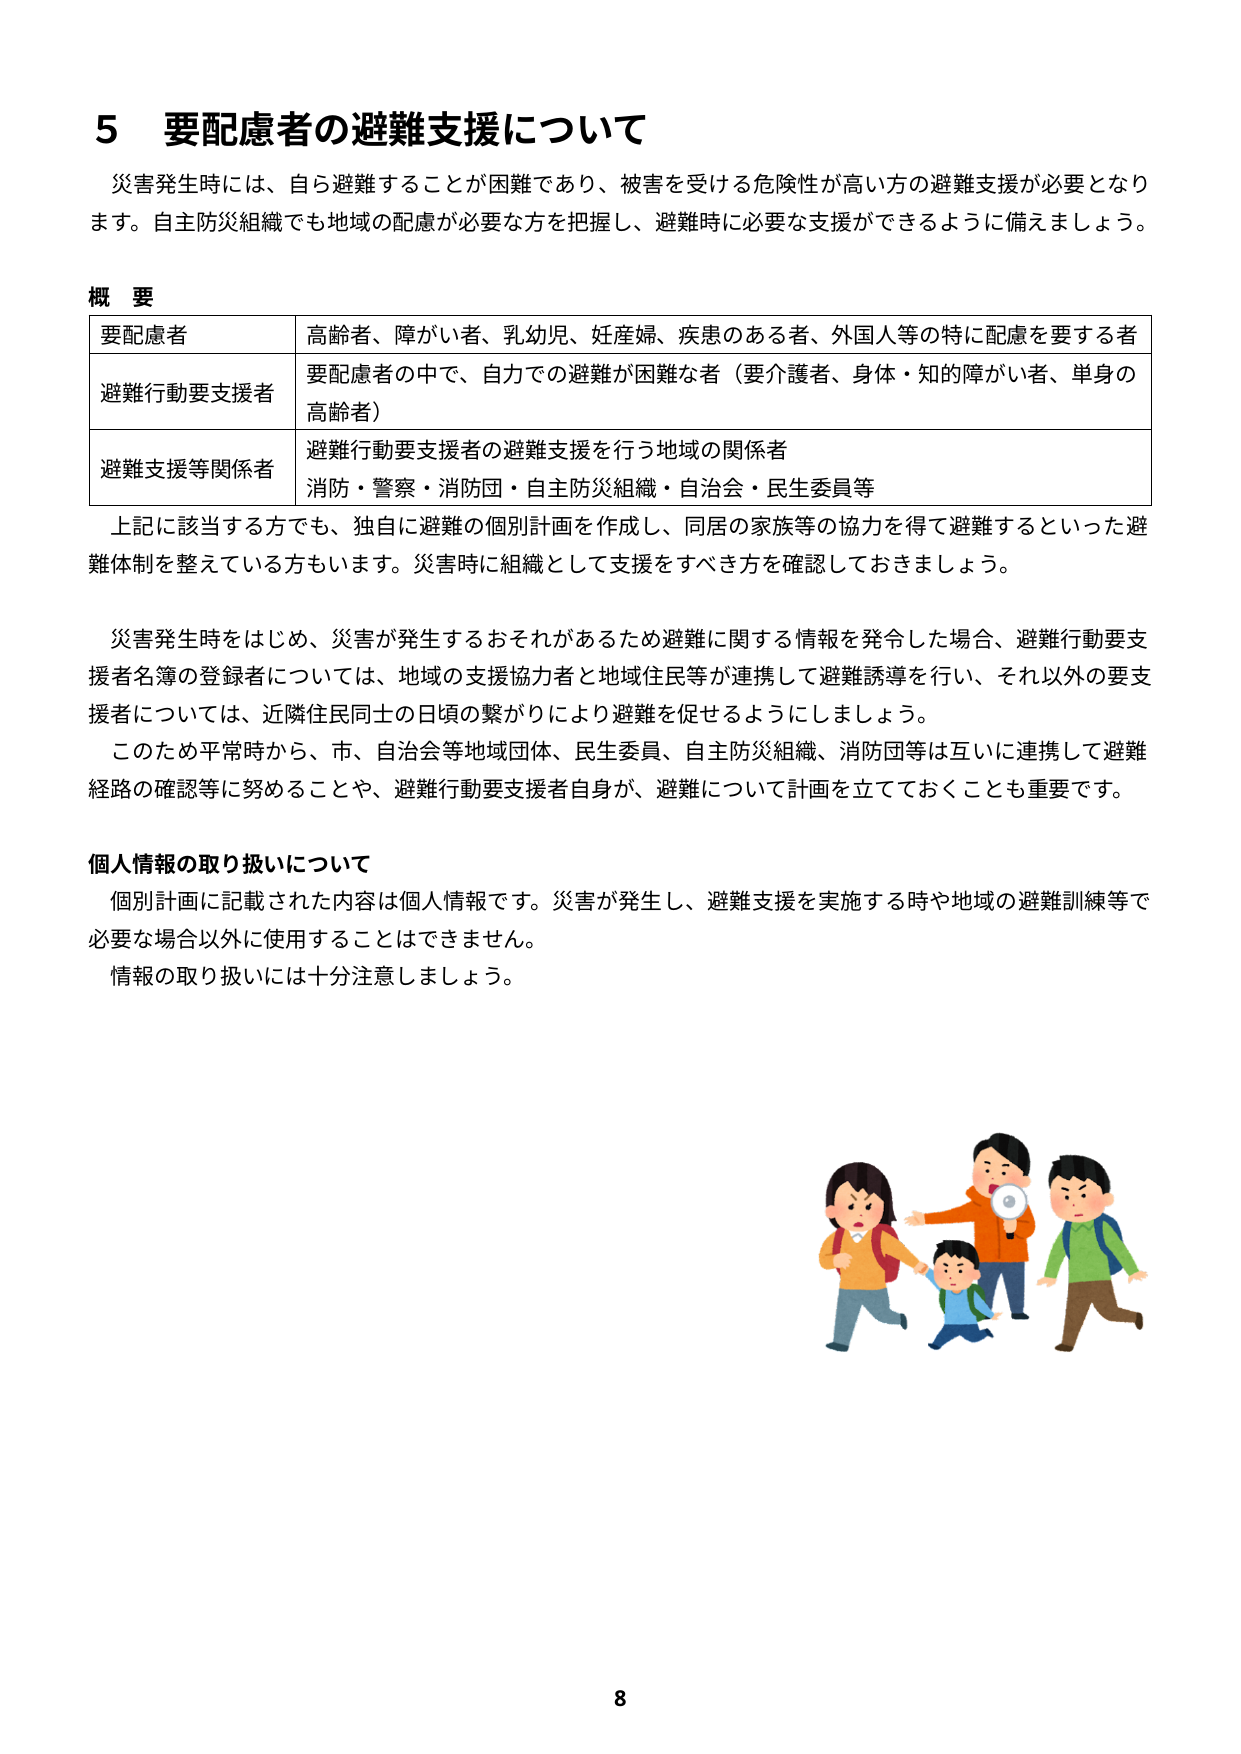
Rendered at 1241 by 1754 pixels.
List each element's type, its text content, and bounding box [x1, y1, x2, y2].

text このため平常時から、市、自治会等地域団体、民生委員、自主防災組織、消防団等は互いに連携して避難経路の確認等に努めることや、避難行動要支援者自身が、避難について計画を立てておくことも重要です。 [89, 731, 1152, 806]
table_cell 避難行動要支援者 [90, 354, 295, 429]
picture [814, 1106, 1152, 1384]
table_cell 避難行動要支援者の避難支援を行う地域の関係者 消防・警察・消防団・自主防災組織・自治会・民生委員等 [296, 430, 1151, 505]
text ５ 要配慮者の避難支援について [89, 89, 1152, 164]
table_header 高齢者、障がい者、乳幼児、妊産婦、疾患のある者、外国人等の特に配慮を要する者 [296, 316, 1151, 353]
table_cell 避難支援等関係者 [90, 430, 295, 505]
text 個別計画に記載された内容は個人情報です。災害が発生し、避難支援を実施する時や地域の避難訓練等で必要な場合以外に使用することはできません。 [89, 881, 1152, 956]
table_header 要配慮者 [90, 316, 295, 353]
text 災害発生時には、自ら避難することが困難であり、被害を受ける危険性が高い方の避難支援が必要となります。自主防災組織でも地域の配慮が必要な方を把握し、避難時に必要な支援ができるように備えましょう。 [89, 164, 1152, 239]
text 概 要 [89, 277, 1152, 314]
text 個人情報の取り扱いについて [89, 844, 1152, 881]
table_cell 要配慮者の中で、自力での避難が困難な者（要介護者、身体・知的障がい者、単身の高齢者） [296, 354, 1151, 429]
text 災害発生時をはじめ、災害が発生するおそれがあるため避難に関する情報を発令した場合、避難行動要支援者名簿の登録者については、地域の支援協力者と地域住民等が連携して避難誘導を行い、それ以外の要支援者については、近隣住民同士の日頃の繋がりにより避難を促せるようにしましょう。 [89, 619, 1152, 731]
text 上記に該当する方でも、独自に避難の個別計画を作成し、同居の家族等の協力を得て避難するといった避難体制を整えている方もいます。災害時に組織として支援をすべき方を確認しておきましょう。 [89, 506, 1152, 581]
text 情報の取り扱いには十分注意しましょう。 [89, 956, 1152, 994]
